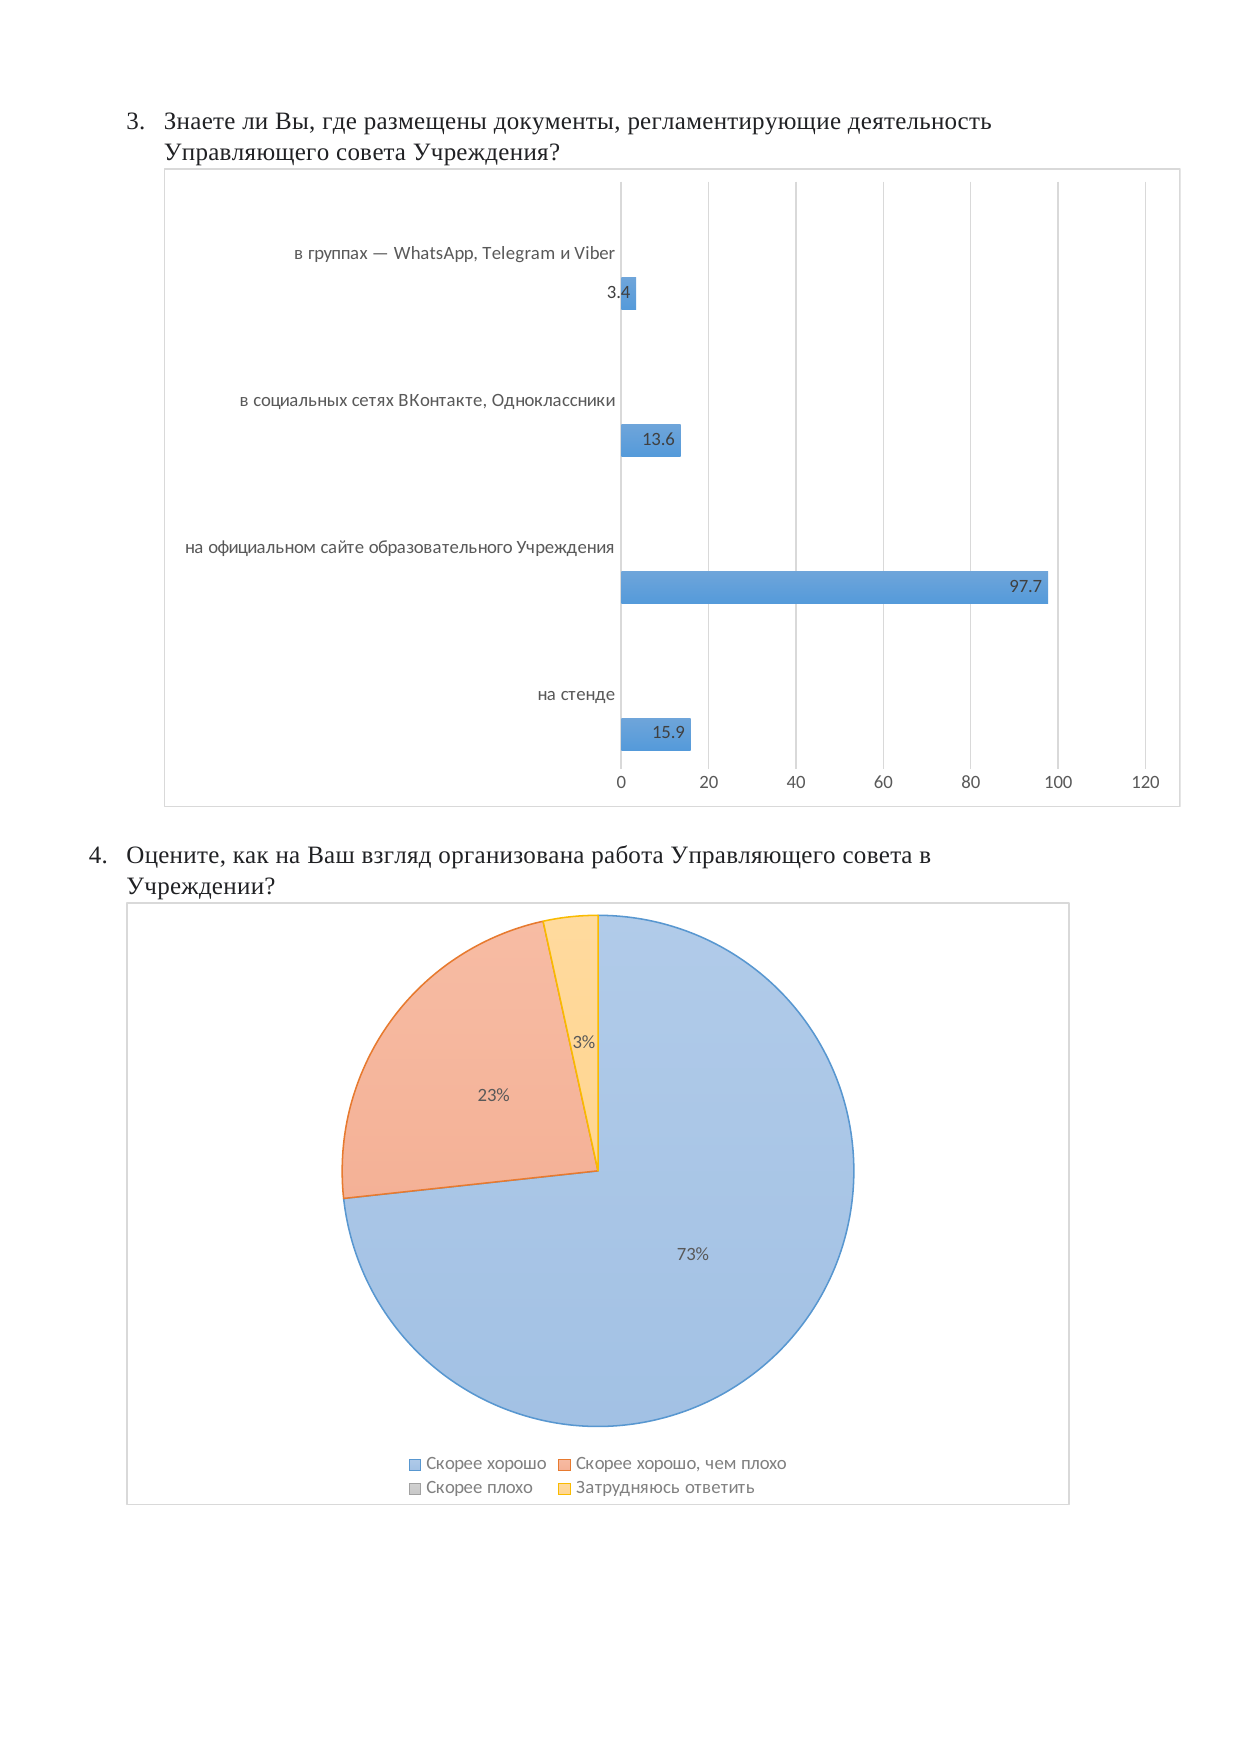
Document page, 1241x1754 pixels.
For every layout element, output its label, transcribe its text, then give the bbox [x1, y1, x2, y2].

list Знаете ли Вы, где размещены документы, регламентирующие деятельность Управляющего совета Учреждения? [126, 106, 1152, 166]
list Оцените, как на Ваш взгляд организована работа Управляющего совета в Учреждении? [89, 840, 1152, 1506]
